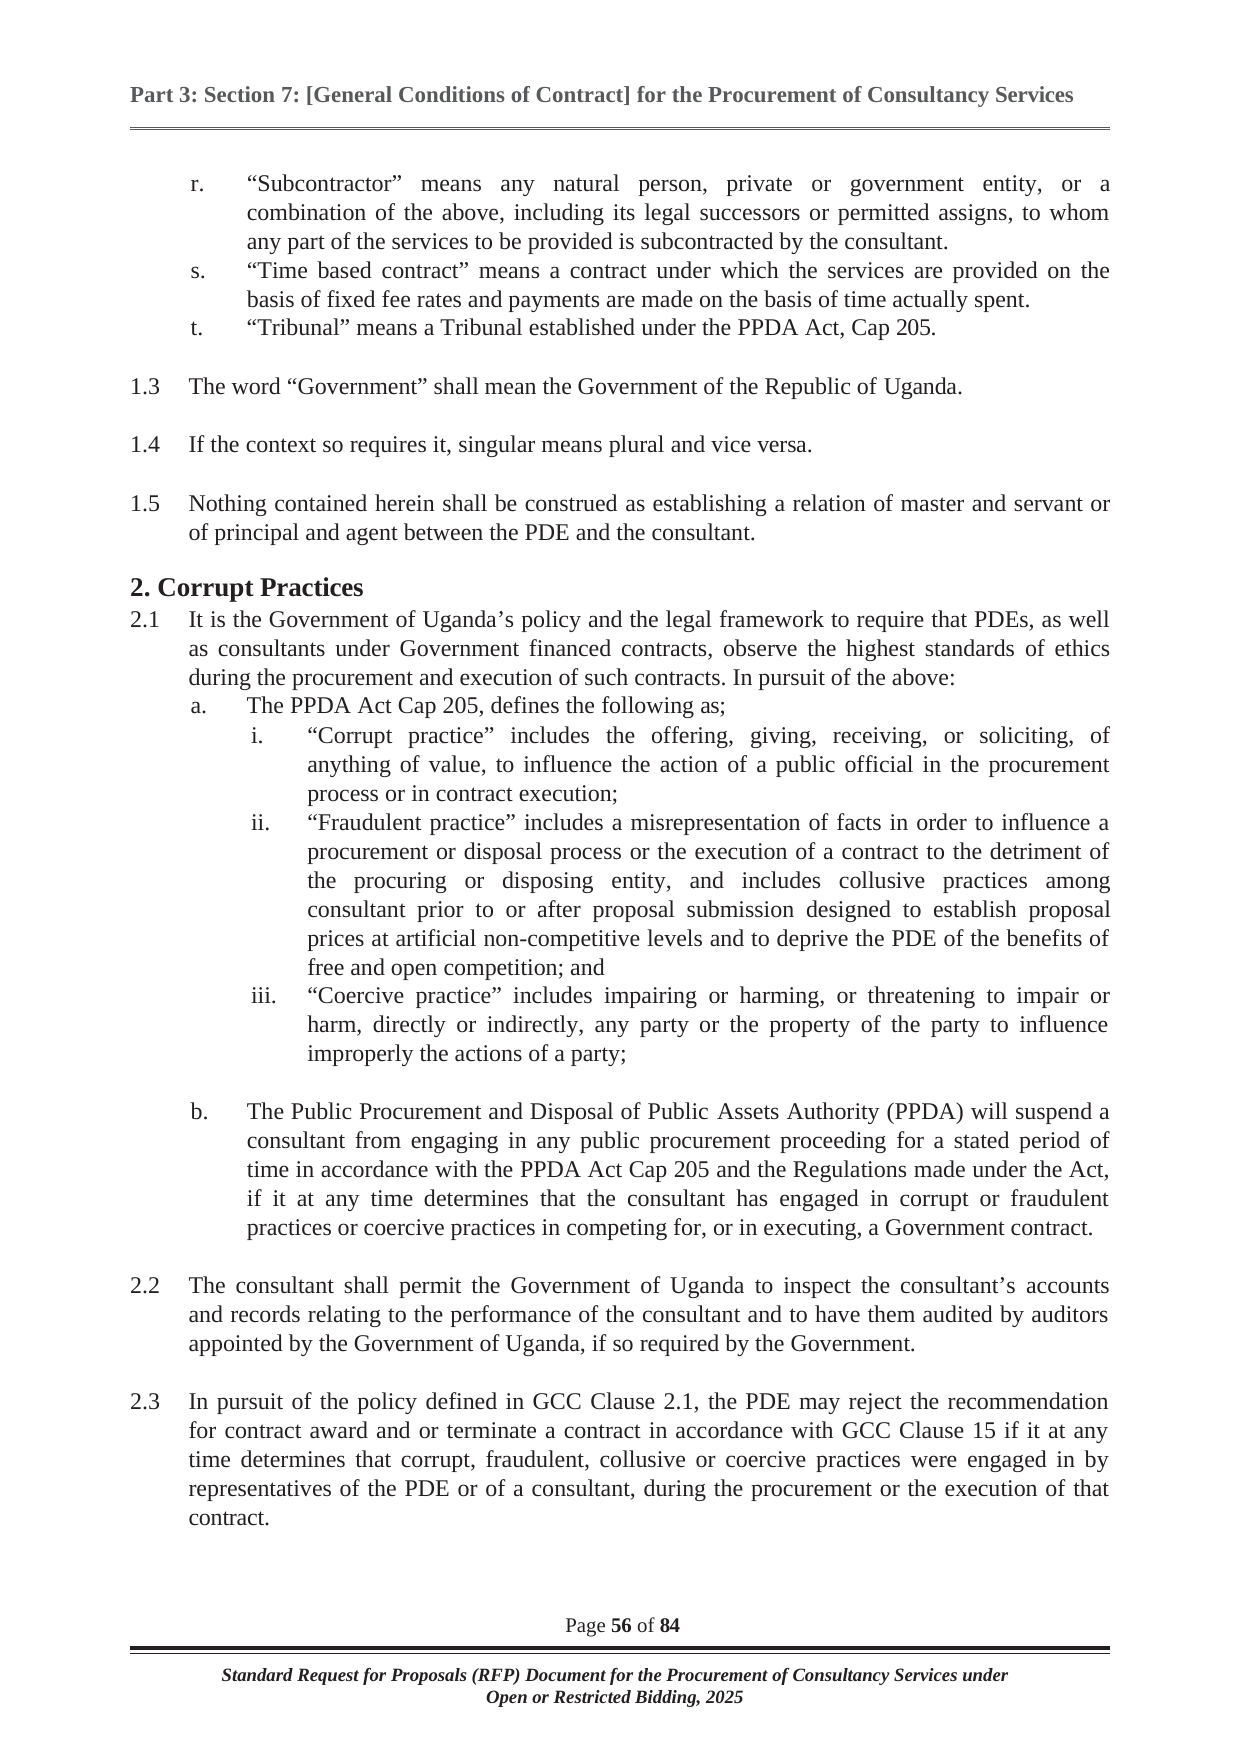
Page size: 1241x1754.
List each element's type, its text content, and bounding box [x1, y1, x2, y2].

list “Subcontractor” means any natural person, private or government entity, or a combination of the above, including its legal successors or permitted assigns, to whom any part of the services to be provided is subcontracted by the consultant. [190, 169, 1111, 254]
list The PPDA Act Cap 205, defines the following as; [190, 692, 1122, 719]
list Nothing contained herein shall be construed as establishing a relation of master and servant or of principal and agent between the PDE and the consultant. [130, 489, 1111, 545]
list “Corrupt practice” includes the offering, giving, receiving, or soliciting, of anything of value, to influence the action of a public official in the procurement process or in contract execution; [251, 721, 1111, 806]
list “Coercive practice” includes impairing or harming, or threatening to impair or harm, directly or indirectly, any party or the property of the party to influence improperly the actions of a party; [251, 982, 1111, 1067]
list “Fraudulent practice” includes a misrepresentation of facts in order to influence a procurement or disposal process or the execution of a contract to the detriment of the procuring or disposing entity, and includes collusive practices among consultant prior to or after proposal submission designed to establish proposal prices at artificial non-competitive levels and to deprive the PDE of the benefits of free and open competition; and [251, 808, 1111, 980]
list If the context so requires it, singular means plural and vice versa. [130, 430, 1122, 458]
subtitle Corrupt Practices [130, 571, 1122, 602]
list The word “Government” shall mean the Government of the Republic of Uganda. [130, 372, 1122, 399]
list “Time based contract” means a contract under which the services are provided on the basis of fixed fee rates and payments are made on the basis of time actually spent. [190, 256, 1111, 312]
list The consultant shall permit the Government of Uganda to inspect the consultant’s accounts and records relating to the performance of the consultant and to have them audited by auditors appointed by the Government of Uganda, if so required by the Government. [130, 1271, 1111, 1357]
list “Tribunal” means a Tribunal established under the PPDA Act, Cap 205. [190, 314, 1122, 341]
list It is the Government of Uganda’s policy and the legal framework to require that PDEs, as well as consultants under Government financed contracts, observe the highest standards of ethics during the procurement and execution of such contracts. In pursuit of the above: [130, 605, 1111, 691]
list The Public Procurement and Disposal of Public Assets Authority (PPDA) will suspend a consultant from engaging in any public procurement proceeding for a stated period of time in accordance with the PPDA Act Cap 205 and the Regulations made under the Act, if it at any time determines that the consultant has engaged in corrupt or fraudulent practices or coercive practices in competing for, or in executing, a Government contract. [190, 1097, 1111, 1241]
list In pursuit of the policy defined in GCC Clause 2.1, the PDE may reject the recommendation for contract award and or terminate a contract in accordance with GCC Clause 15 if it at any time determines that corrupt, fraudulent, collusive or coercive practices were engaged in by representatives of the PDE or of a consultant, during the procurement or the execution of that contract. [130, 1387, 1111, 1530]
